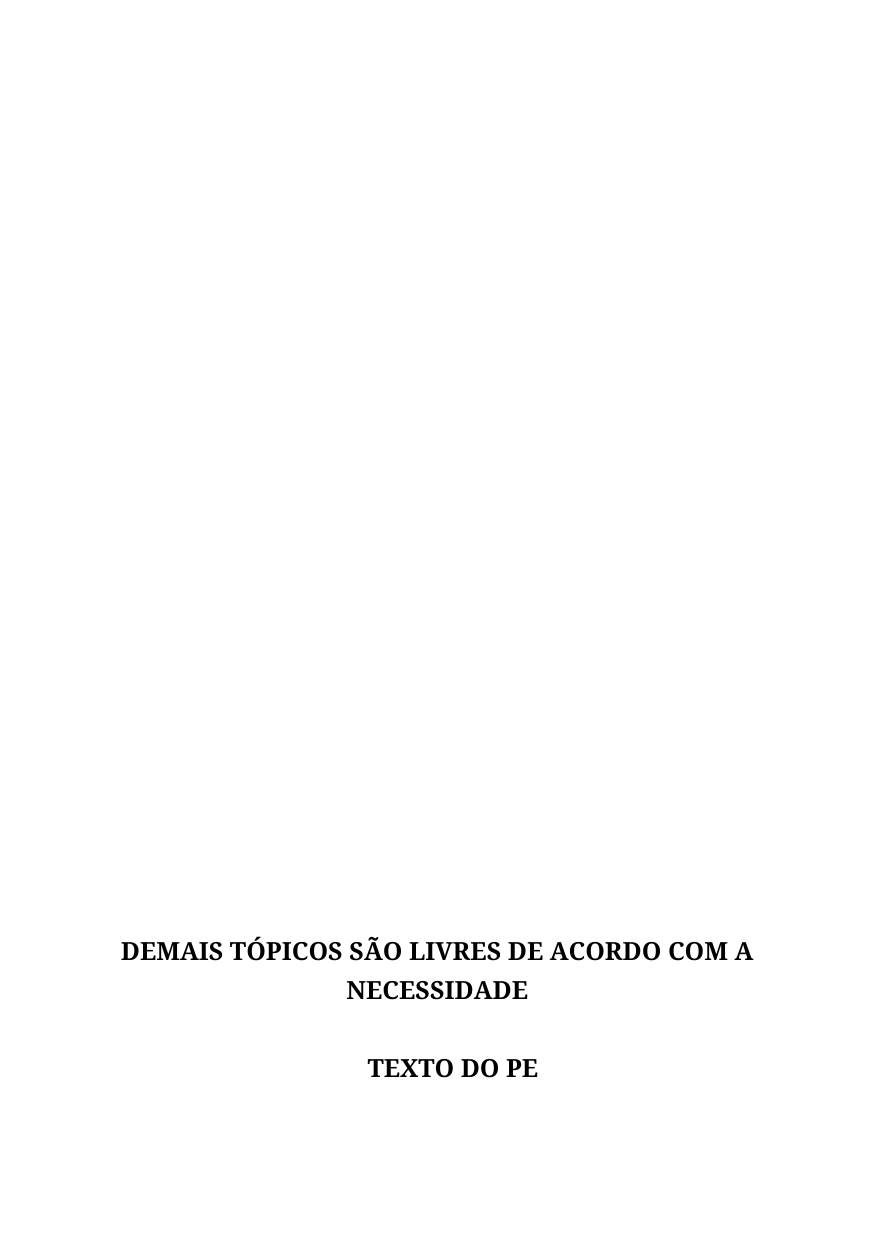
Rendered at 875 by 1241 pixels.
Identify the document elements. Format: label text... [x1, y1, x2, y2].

text DEMAIS TÓPICOS SÃO LIVRES DE ACORDO COM A NECESSIDADE [113, 933, 761, 1007]
text TEXTO DO PE [113, 1051, 761, 1085]
